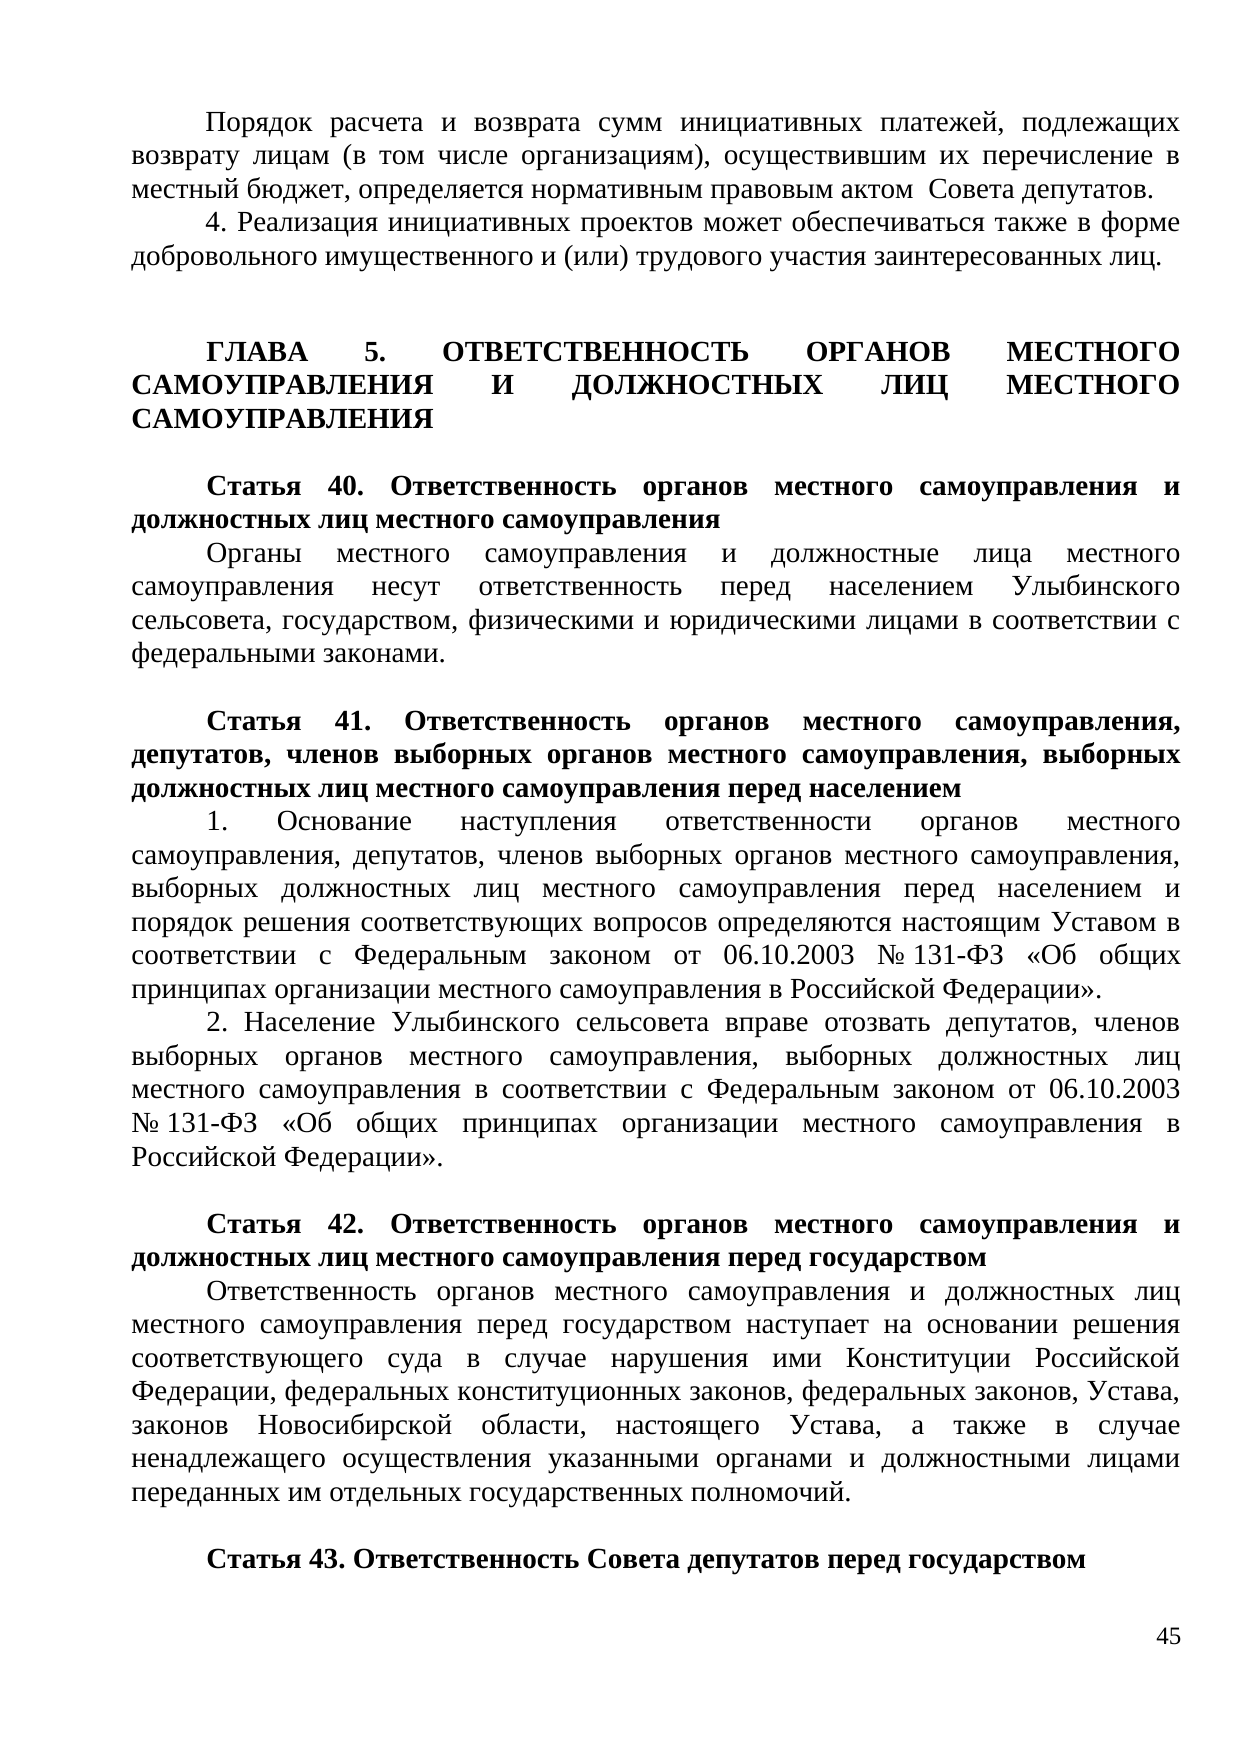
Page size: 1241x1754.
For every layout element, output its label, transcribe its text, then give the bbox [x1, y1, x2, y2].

text Органы местного самоуправления и должностные лица местного самоуправления несут ответственность перед населением Улыбинского сельсовета, государством, физическими и юридическими лицами в соответствии с федеральными законами. [131, 535, 1181, 669]
text Ответственность органов местного самоуправления и должностных лиц местного самоуправления перед государством наступает на основании решения соответствующего суда в случае нарушения ими Конституции Российской Федерации, федеральных конституционных законов, федеральных законов, Устава, законов Новосибирской области, настоящего Устава, а также в случае ненадлежащего осуществления указанными органами и должностными лицами переданных им отдельных государственных полномочий. [131, 1273, 1181, 1508]
text Статья 41. Ответственность органов местного самоуправления, депутатов, членов выборных органов местного самоуправления, выборных должностных лиц местного самоуправления перед населением [131, 703, 1181, 803]
text Статья 42. Ответственность органов местного самоуправления и должностных лиц местного самоуправления перед государством [131, 1206, 1181, 1273]
text 2. Население Улыбинского сельсовета вправе отозвать депутатов, членов выборных органов местного самоуправления, выборных должностных лиц местного самоуправления в соответствии с Федеральным законом от 06.10.2003 № 131-ФЗ «Об общих принципах организации местного самоуправления в Российской Федерации». [131, 1004, 1181, 1172]
text Статья 43. Ответственность Совета депутатов перед государством [131, 1541, 1181, 1575]
text Статья 40. Ответственность органов местного самоуправления и должностных лиц местного самоуправления [131, 468, 1181, 535]
text Порядок расчета и возврата сумм инициативных платежей, подлежащих возврату лицам (в том числе организациям), осуществившим их перечисление в местный бюджет, определяется нормативным правовым актом Совета депутатов. [131, 104, 1181, 204]
text 4. Реализация инициативных проектов может обеспечиваться также в форме добровольного имущественного и (или) трудового участия заинтересованных лиц. [131, 204, 1181, 271]
text 1. Основание наступления ответственности органов местного самоуправления, депутатов, членов выборных органов местного самоуправления, выборных должностных лиц местного самоуправления перед населением и порядок решения соответствующих вопросов определяются настоящим Уставом в соответствии с Федеральным законом от 06.10.2003 № 131-ФЗ «Об общих принципах организации местного самоуправления в Российской Федерации». [131, 803, 1181, 1004]
text ГЛАВА 5. ОТВЕТСТВЕННОСТЬ ОРГАНОВ МЕСТНОГО САМОУПРАВЛЕНИЯ И ДОЛЖНОСТНЫХ ЛИЦ МЕСТНОГО САМОУПРАВЛЕНИЯ [131, 334, 1181, 434]
